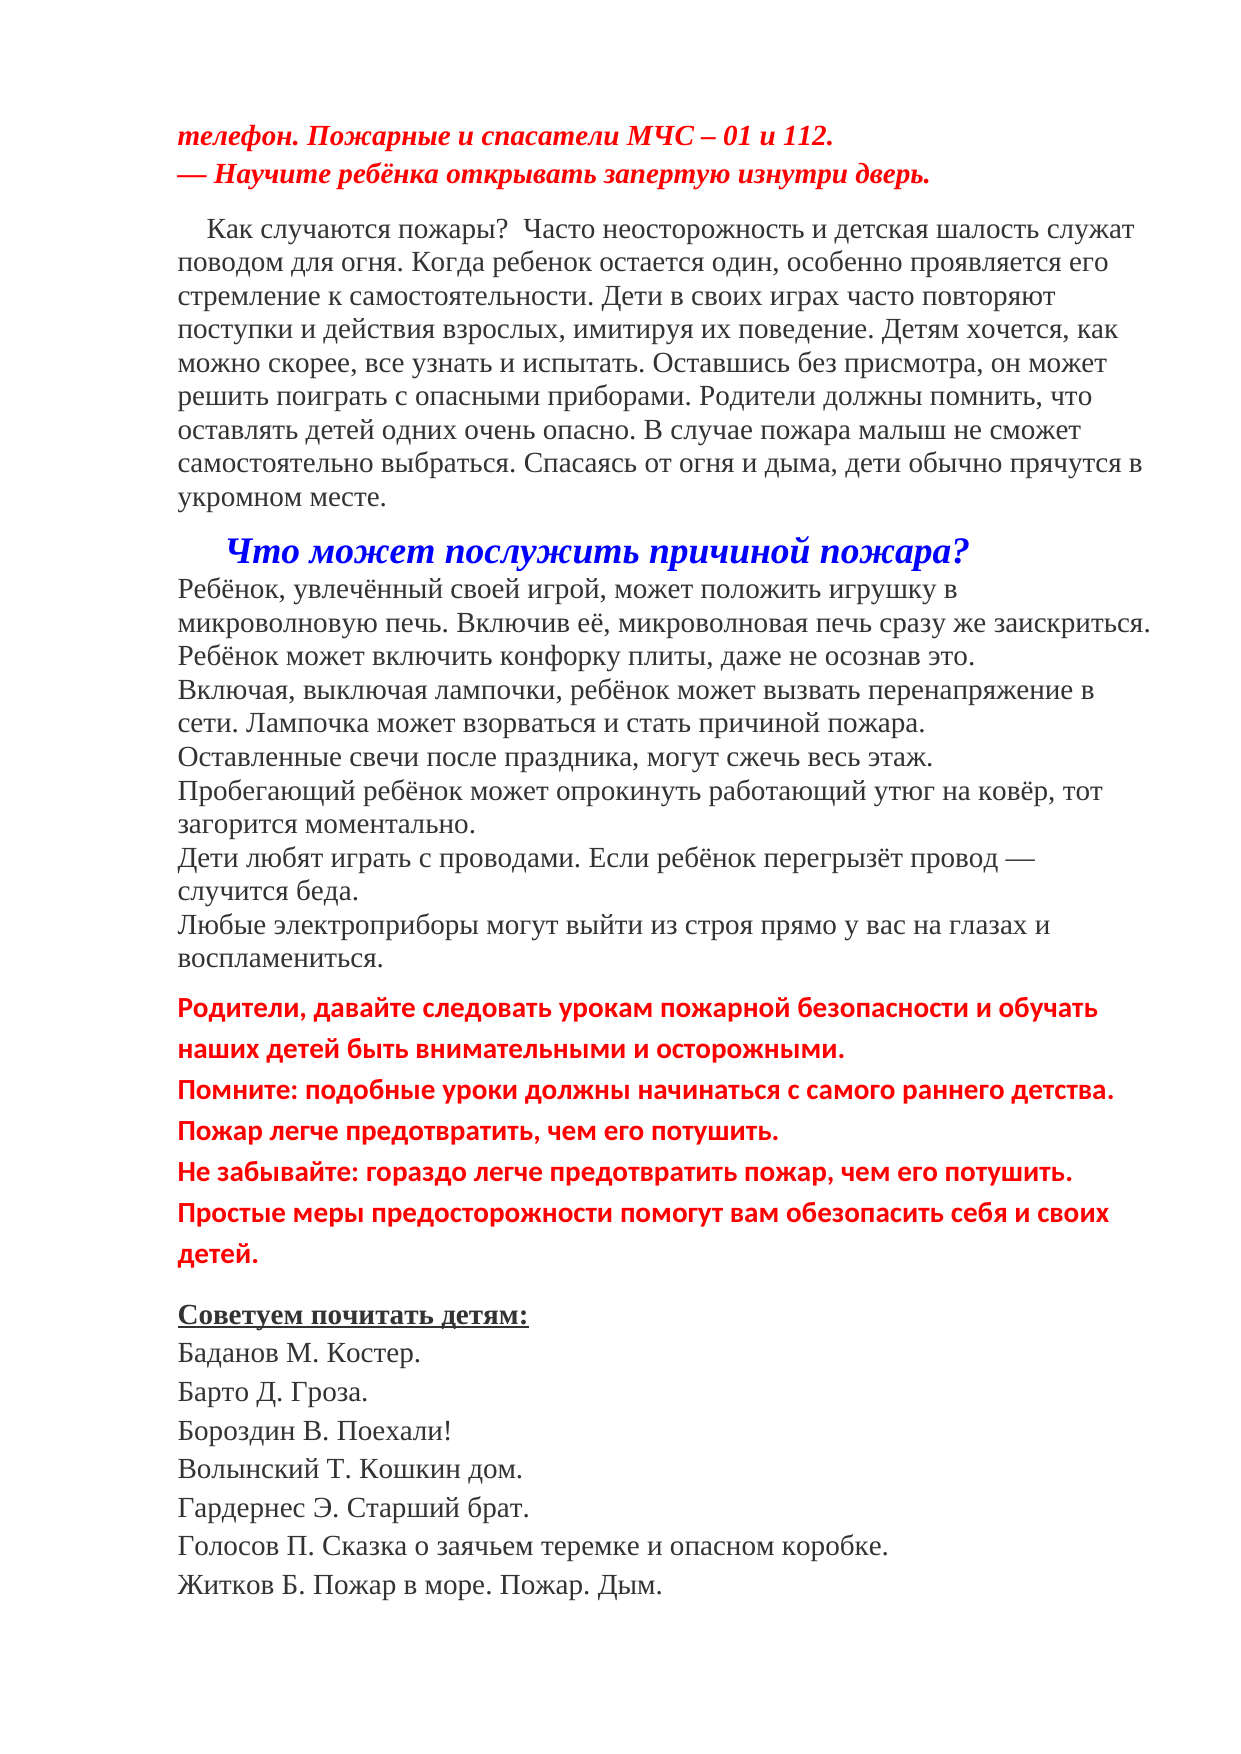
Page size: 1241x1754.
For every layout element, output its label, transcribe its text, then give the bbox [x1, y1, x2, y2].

text Родители, давайте следовать урокам пожарной безопасности и обучать наших детей быть внимательными и осторожными. Помните: подобные уроки должны начинаться с самого раннего детства. Пожар легче предотвратить, чем его потушить. Не забывайте: гораздо легче предотвратить пожар, чем его потушить. Простые меры предосторожности помогут вам обезопасить себя и своих детей. [177, 989, 1152, 1271]
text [177, 118, 1152, 190]
text Что может послужить причиной пожара? Ребёнок, увлечённый своей игрой, может положить игрушку в микроволновую печь. Включив её, микроволновая печь сразу же заискриться. Ребёнок может включить конфорку плиты, даже не осознав это. Включая, выключая лампочки, ребёнок может вызвать перенапряжение в сети. Лампочка может взорваться и стать причиной пожара. Оставленные свечи после праздника, могут сжечь весь этаж. Пробегающий ребёнок может опрокинуть работающий утюг на ковёр, тот загорится моментально. Дети любят играть с проводами. Если ребёнок перегрызёт провод — случится беда. Любые электроприборы могут выйти из строя прямо у вас на глазах и воспламениться. [177, 528, 1152, 974]
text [177, 1297, 1152, 1600]
text Как случаются пожары? Часто неосторожность и детская шалость служат поводом для огня. Когда ребенок остается один, особенно проявляется его стремление к самостоятельности. Дети в своих играх часто повторяют поступки и действия взрослых, имитируя их поведение. Детям хочется, как можно скорее, все узнать и испытать. Оставшись без присмотра, он может решить поиграть с опасными приборами. Родители должны помнить, что оставлять детей одних очень опасно. В случае пожара малыш не сможет самостоятельно выбраться. Спасаясь от огня и дыма, дети обычно прячутся в укромном месте. [177, 211, 1152, 513]
